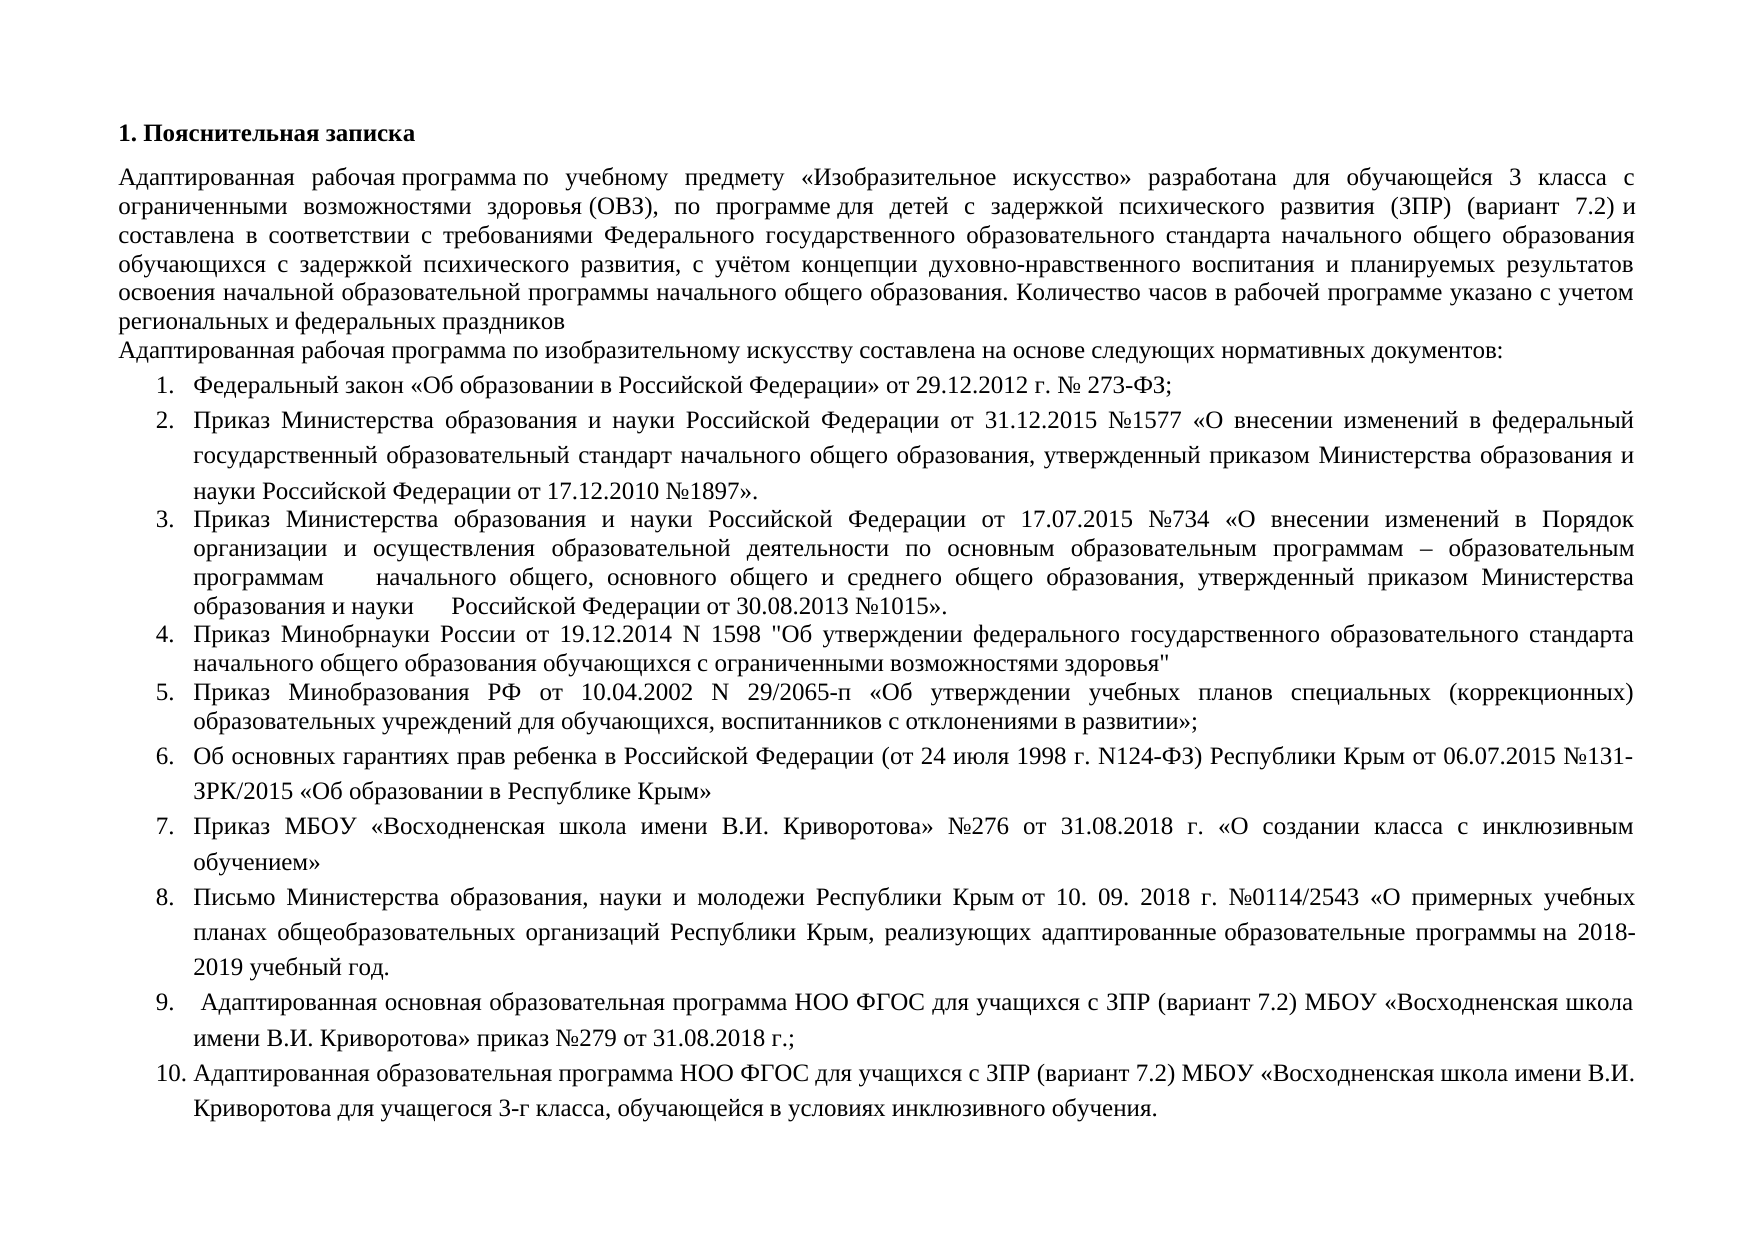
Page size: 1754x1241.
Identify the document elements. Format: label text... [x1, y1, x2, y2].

list Приказ Минобразования РФ от 10.04.2002 N 29/2065-п «Об утверждении учебных планов специальных (коррекционных) образовательных учреждений для обучающихся, воспитанников с отклонениями в развитии»; [156, 677, 1636, 734]
list Письмо Министерства образования, науки и молодежи Республики Крым от 10. 09. 2018 г. №0114/2543 «О примерных учебных планах общеобразовательных организаций Республики Крым, реализующих адаптированные образовательные программы на 2018-2019 учебный год. [156, 875, 1636, 981]
list Приказ Министерства образования и науки Российской Федерации от 31.12.2015 №1577 «О внесении изменений в федеральный государственный образовательный стандарт начального общего образования, утвержденный приказом Министерства образования и науки Российской Федерации от 17.12.2010 №1897». [156, 399, 1636, 504]
list Адаптированная образовательная программа НОО ФГОС для учащихся с ЗПР (вариант 7.2) МБОУ «Восходненская школа имени В.И. Криворотова для учащегося 3-г класса, обучающейся в условиях инклюзивного обучения. [156, 1051, 1636, 1122]
text Адаптированная рабочая программа по изобразительному искусству составлена на основе следующих нормативных документов: [118, 335, 1636, 364]
list Федеральный закон «Об образовании в Российской Федерации» от 29.12.2012 г. № 273-ФЗ; [156, 364, 1636, 399]
list Приказ МБОУ «Восходненская школа имени В.И. Криворотова» №276 от 31.08.2018 г. «О создании класса с инклюзивным обучением» [156, 805, 1636, 875]
text 1. Пояснительная записка [118, 118, 1636, 147]
text Адаптированная рабочая программа по учебному предмету «Изобразительное искусство» разработана для обучающейся 3 класса с ограниченными возможностями здоровья (ОВЗ), по программе для детей с задержкой психического развития (ЗПР) (вариант 7.2) и составлена в соответствии с требованиями Федерального государственного образовательного стандарта начального общего образования обучающихся с задержкой психического развития, с учётом концепции духовно-нравственного воспитания и планируемых результатов освоения начальной образовательной программы начального общего образования. Количество часов в рабочей программе указано с учетом региональных и федеральных праздников [118, 162, 1636, 335]
list Приказ Министерства образования и науки Российской Федерации от 17.07.2015 №734 «О внесении изменений в Порядок организации и осуществления образовательной деятельности по основным образовательным программам – образовательным программам начального общего, основного общего и среднего общего образования, утвержденный приказом Министерства образования и науки Российской Федерации от 30.08.2013 №1015». [156, 504, 1636, 619]
list Об основных гарантиях прав ребенка в Российской Федерации (от 24 июля 1998 г. N124-ФЗ) Республики Крым от 06.07.2015 №131-ЗРК/2015 «Об образовании в Республике Крым» [156, 734, 1636, 805]
list Приказ Минобрнауки России от 19.12.2014 N 1598 "Об утверждении федерального государственного образовательного стандарта начального общего образования обучающихся с ограниченными возможностями здоровья" [156, 619, 1636, 677]
list Адаптированная основная образовательная программа НОО ФГОС для учащихся с ЗПР (вариант 7.2) МБОУ «Восходненская школа имени В.И. Криворотова» приказ №279 от 31.08.2018 г.; [156, 981, 1636, 1051]
